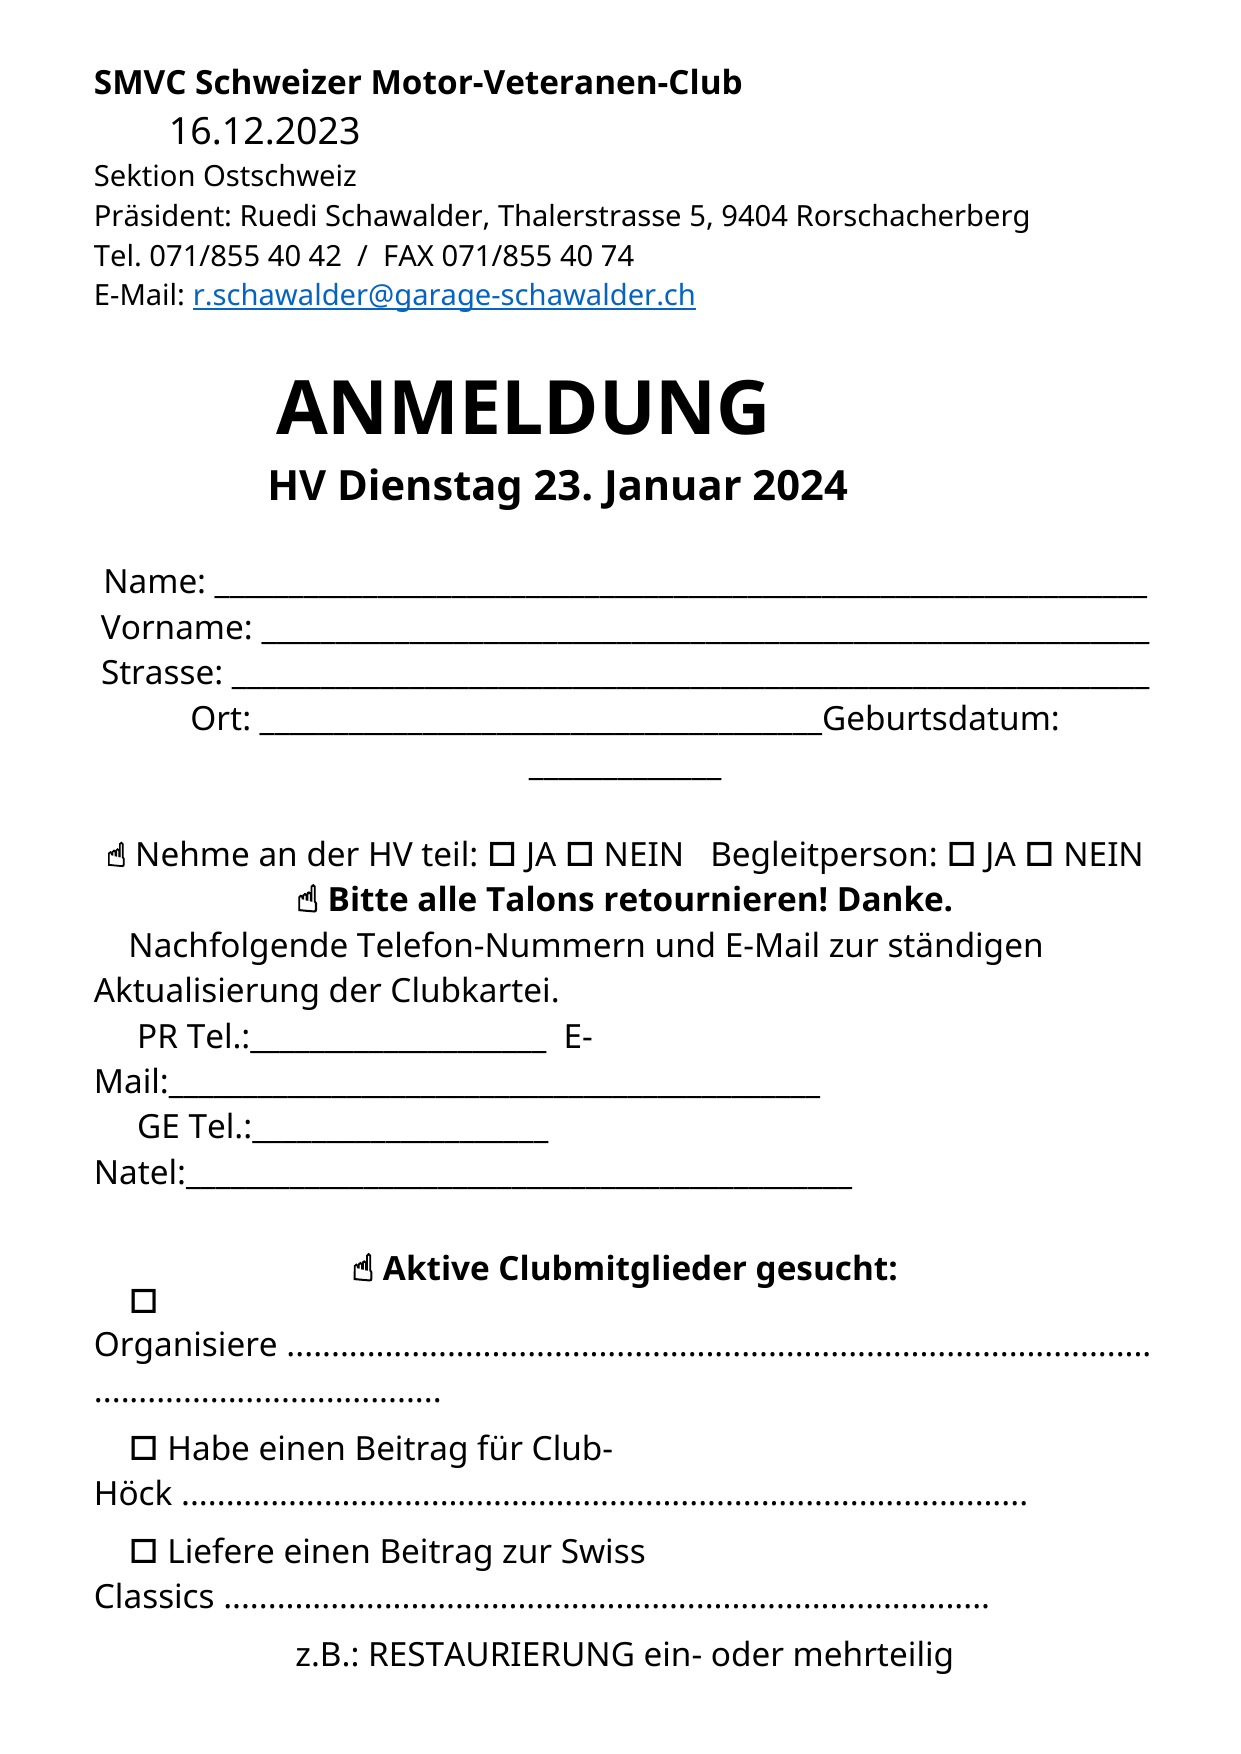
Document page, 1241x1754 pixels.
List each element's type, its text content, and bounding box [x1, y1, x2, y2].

text Sektion Ostschweiz [94, 156, 1156, 195]
text HV Dienstag 23. Januar 2024 [94, 456, 1156, 513]
text z.B.: RESTAURIERUNG ein- oder mehrteilig [94, 1631, 1156, 1676]
text Habe einen Beitrag für Club-Höck ............................................................................................... [94, 1424, 1156, 1515]
text Nehme an der HV teil: JA NEIN Begleitperson: JA NEIN [94, 831, 1156, 876]
text Liefere einen Beitrag zur Swiss Classics ...................................................................................... [94, 1528, 1156, 1618]
text ANMELDUNG [94, 354, 1156, 456]
text Tel. 071/855 40 42 / FAX 071/855 40 74 E-Mail: r.schawalder@garage-schawalder.ch [94, 235, 1156, 314]
text SMVC Schweizer Motor-Veteranen-Club 16.12.2023 [94, 59, 1156, 156]
text GE Tel.:____________________ Natel:_____________________________________________ [94, 1103, 1156, 1194]
text Vorname: ____________________________________________________________ [94, 604, 1156, 649]
text Präsident: Ruedi Schawalder, Thalerstrasse 5, 9404 Rorschacherberg [94, 195, 1156, 235]
text Name: _______________________________________________________________ [94, 558, 1156, 604]
text Organisiere ........................................................................................................................................ [94, 1291, 1156, 1412]
text PR Tel.:____________________ E-Mail:____________________________________________ [94, 1012, 1156, 1103]
text Aktive Clubmitglieder gesucht: [94, 1245, 1156, 1291]
text Nachfolgende Telefon-Nummern und E-Mail zur ständigen Aktualisierung der Clubkartei. [94, 922, 1156, 1012]
text Bitte alle Talons retournieren! Danke. [94, 876, 1156, 922]
text Strasse: ______________________________________________________________ [94, 649, 1156, 694]
text Ort: ______________________________________Geburtsdatum: _____________ [94, 694, 1156, 785]
